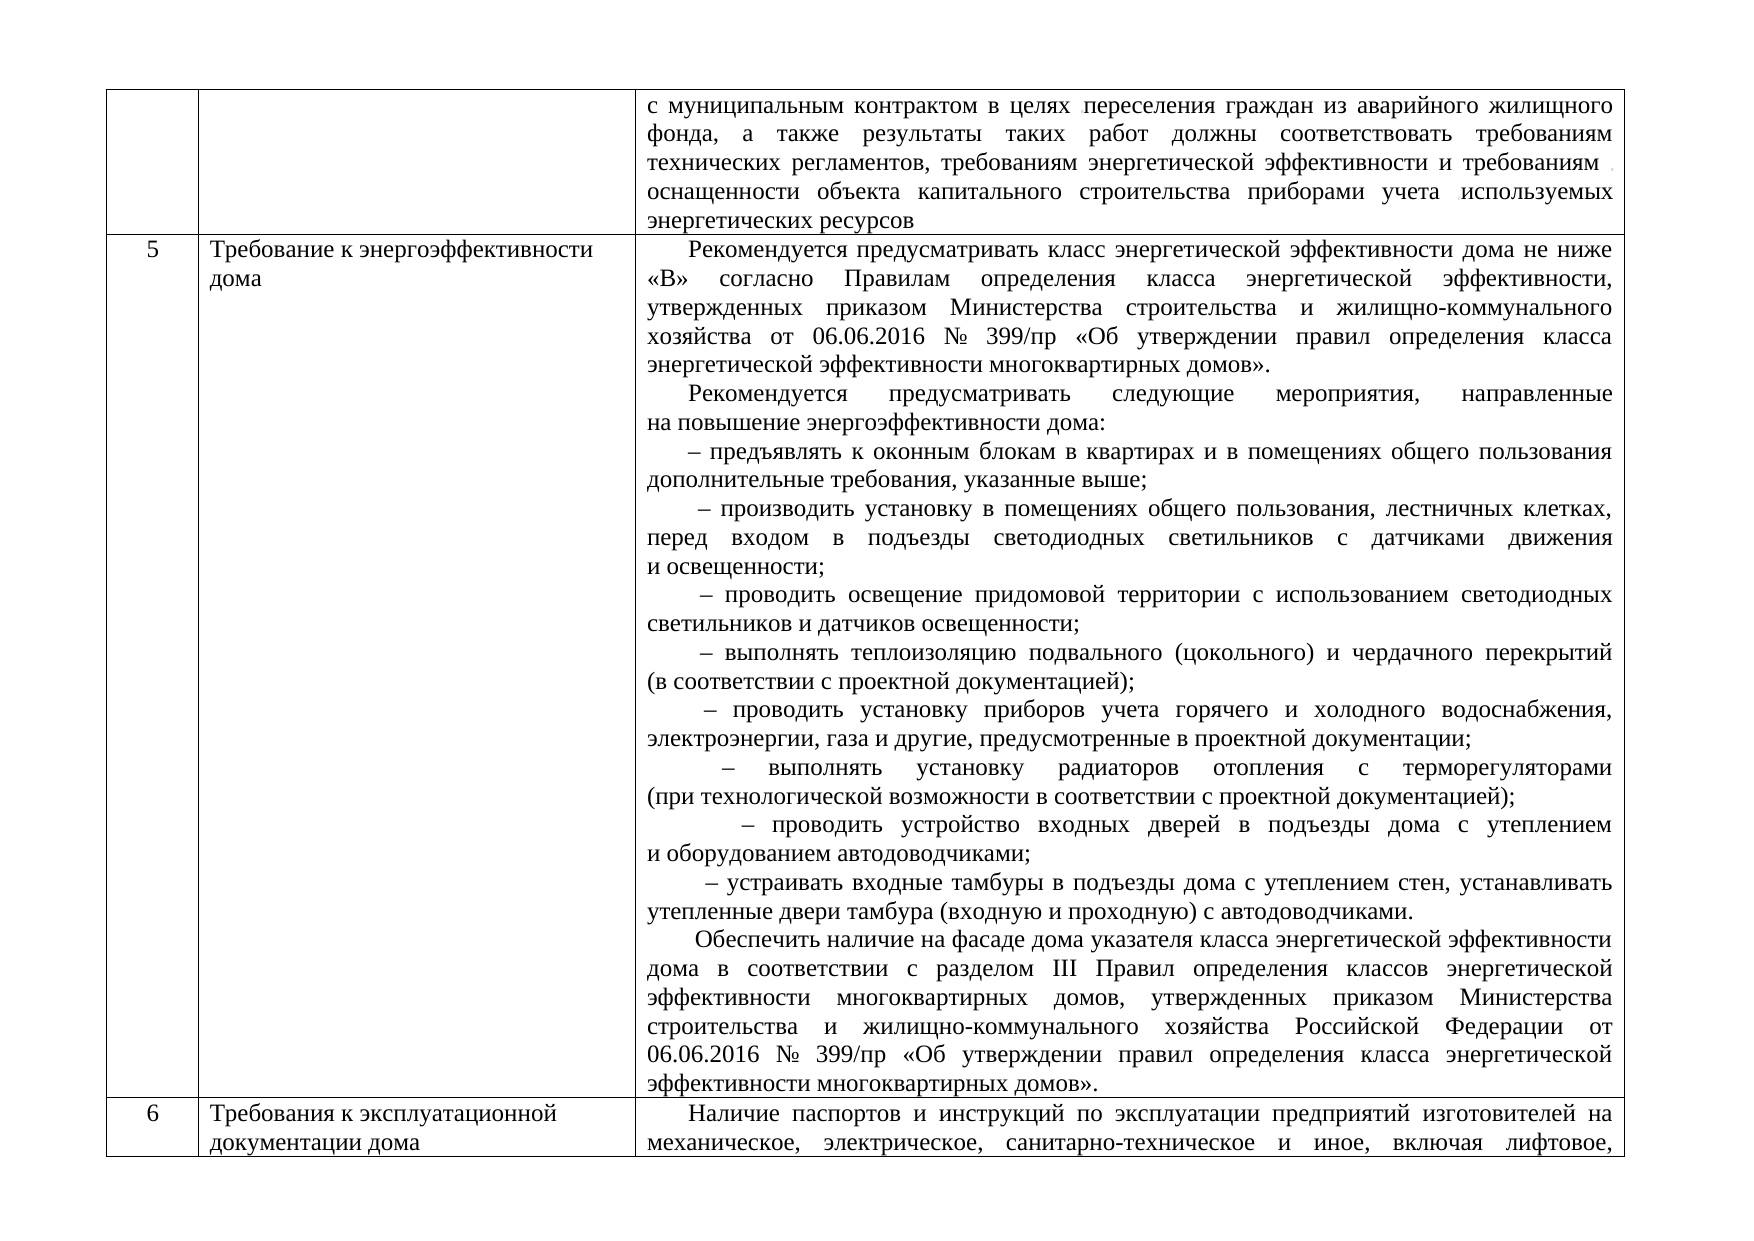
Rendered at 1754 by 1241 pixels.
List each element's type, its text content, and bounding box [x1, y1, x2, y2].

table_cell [636, 90, 1624, 233]
table_cell 5 [107, 235, 198, 1097]
table_cell Рекомендуется предусматривать класс энергетической эффективности дома не ниже «В» согласно Правилам определения класса энергетической эффективности, утвержденных приказом Министерства строительства и жилищно-коммунального хозяйства от 06.06.2016 № 399/пр «Об утверждении правил определения класса энергетической эффективности многоквартирных домов». Рекомендуется предусматривать следующие мероприятия, направленные на повышение энергоэффективности дома: – предъявлять к оконным блокам в квартирах и в помещениях общего пользования дополнительные требования, указанные выше; – производить установку в помещениях общего пользования, лестничных клетках, перед входом в подъезды светодиодных светильников с датчиками движения и освещенности; – проводить освещение придомовой территории с использованием светодиодных светильников и датчиков освещенности; – выполнять теплоизоляцию подвального (цокольного) и чердачного перекрытий (в соответствии с проектной документацией); – проводить установку приборов учета горячего и холодного водоснабжения, электроэнергии, газа и другие, предусмотренные в проектной документации; – выполнять установку радиаторов отопления с терморегуляторами (при технологической возможности в соответствии с проектной документацией); – проводить устройство входных дверей в подъезды дома с утеплением и оборудованием автодоводчиками; – устраивать входные тамбуры в подъезды дома с утеплением стен, устанавливать утепленные двери тамбура (входную и проходную) с автодоводчиками. Обеспечить наличие на фасаде дома указателя класса энергетической эффективности дома в соответствии с разделом III Правил определения классов энергетической эффективности многоквартирных домов, утвержденных приказом Министерства строительства и жилищно-коммунального хозяйства Российской Федерации от 06.06.2016 № 399/пр «Об утверждении правил определения класса энергетической эффективности многоквартирных домов». [636, 235, 1624, 1097]
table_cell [636, 1098, 1624, 1156]
table_cell 4 [107, 90, 198, 233]
table_cell Требование к энергоэффективности дома [199, 235, 635, 1097]
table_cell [199, 1098, 635, 1156]
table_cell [199, 90, 635, 233]
table_cell 6 [107, 1098, 198, 1156]
